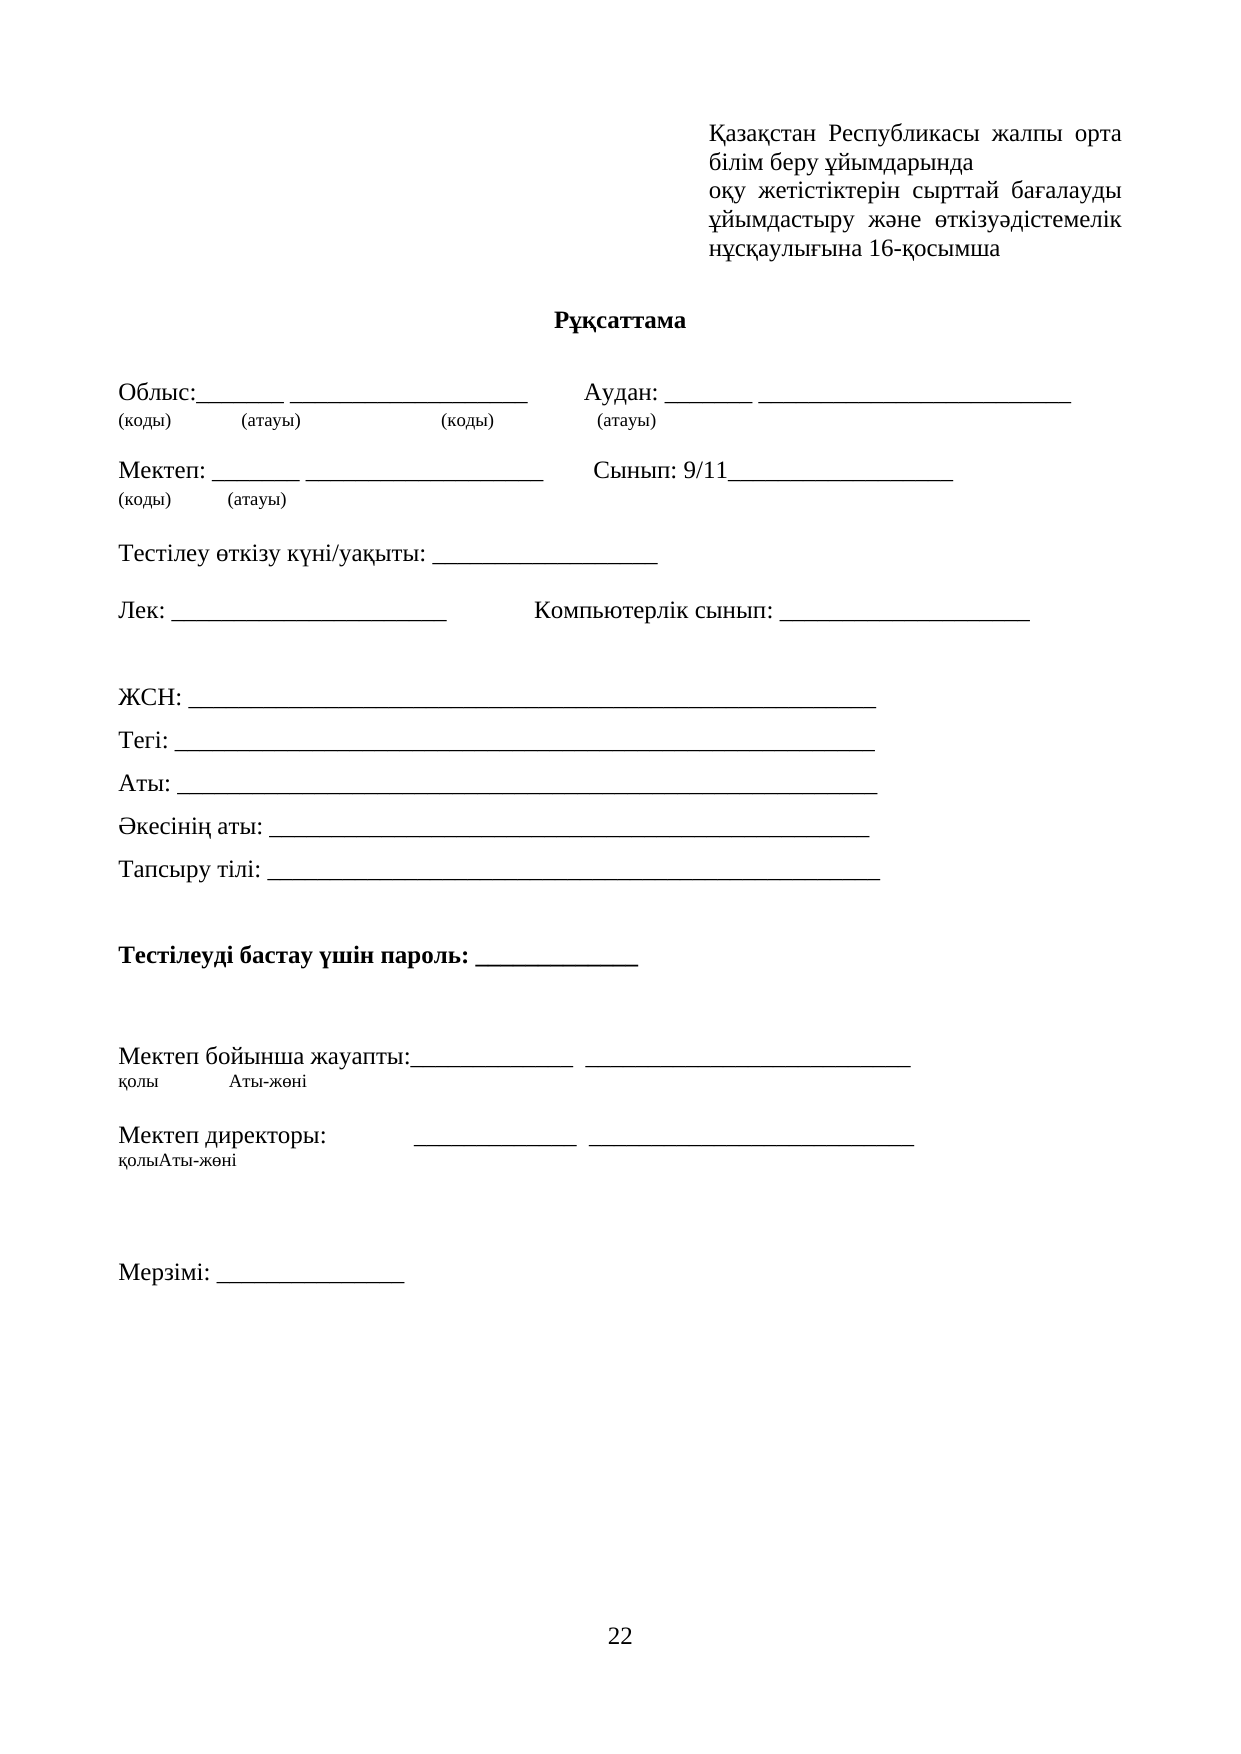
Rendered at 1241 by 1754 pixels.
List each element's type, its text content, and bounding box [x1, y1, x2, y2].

text Тапсыру тілі: _________________________________________________ [118, 854, 1122, 883]
text Қазақстан Республикасы жалпы орта білім беру ұйымдарында [709, 118, 1122, 176]
text Мектеп директоры: _____________ __________________________ [118, 1120, 1122, 1149]
text Мерзімі: _______________ [118, 1257, 1122, 1286]
text оқу жетістіктерін сырттай бағалауды ұйымдастыру және өткізуәдістемелік нұсқаулығына 16-қосымша [709, 176, 1122, 262]
text Тегі: ________________________________________________________ [118, 725, 1122, 754]
text қолыАты-жөні [118, 1149, 1122, 1171]
text Облыс:_______ ___________________ Аудан: _______ _________________________ [118, 377, 1122, 406]
text Мектеп: _______ ___________________ Сынып: 9/11__________________ [118, 456, 1122, 484]
text Әкесінің аты: ________________________________________________ [118, 811, 1122, 840]
text Мектеп бойынша жауапты:_____________ __________________________ [118, 1041, 1122, 1070]
text Тестілеу өткізу күні/уақыты: __________________ [118, 538, 1122, 567]
text (коды) (атауы) [118, 484, 1122, 509]
text ЖСН: _______________________________________________________ [118, 682, 1122, 711]
text қолы Аты-жөні [118, 1070, 1122, 1092]
text Тестілеуді бастау үшін пароль: _____________ [118, 941, 1122, 969]
text Аты: ________________________________________________________ [118, 768, 1122, 797]
text (коды) (атауы) (коды) (атауы) [118, 406, 1122, 431]
text Лек: ______________________ Компьютерлік сынып: ____________________ [118, 596, 1122, 624]
text Рұқсаттама [118, 305, 1122, 334]
